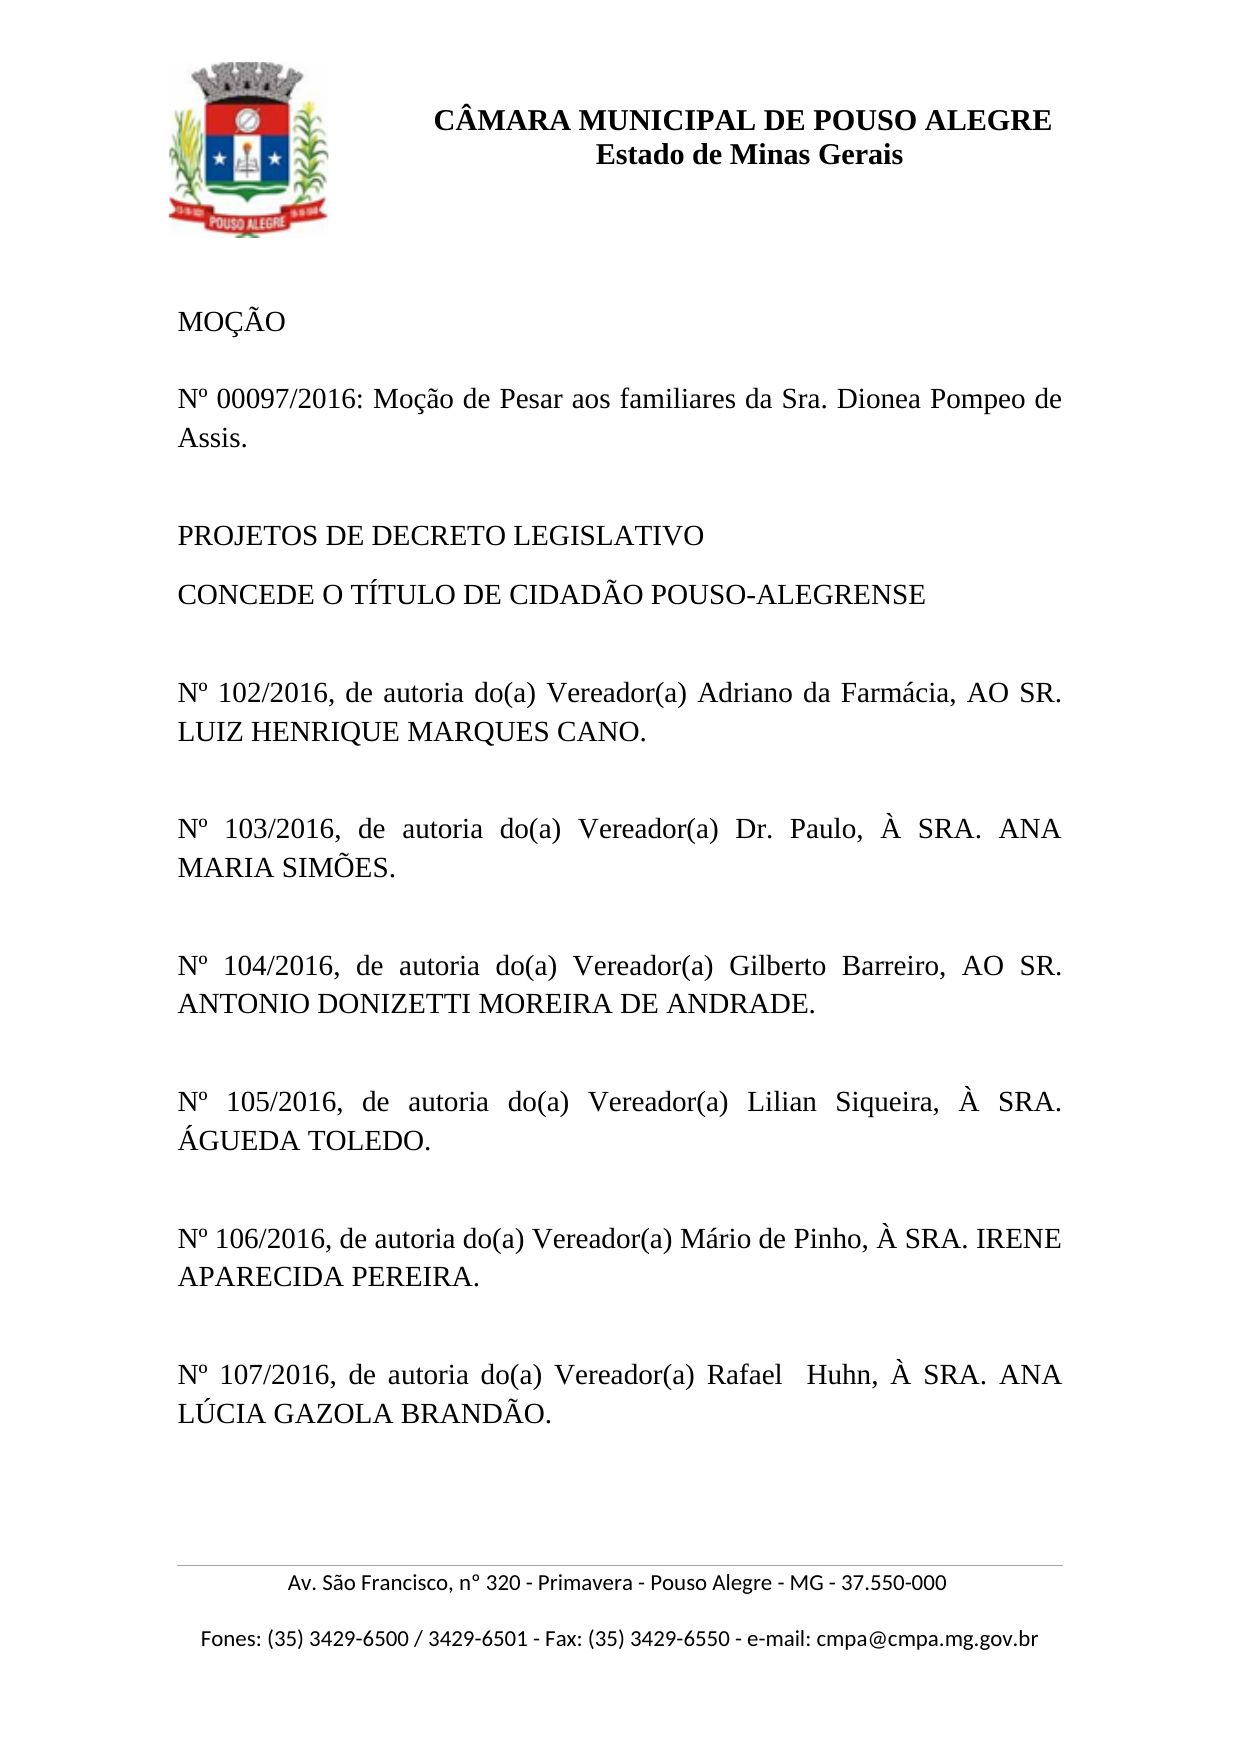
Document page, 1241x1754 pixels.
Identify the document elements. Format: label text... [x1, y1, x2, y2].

text Nº 104/2016, de autoria do(a) Vereador(a) Gilberto Barreiro, AO SR. ANTONIO DONIZETTI MOREIRA DE ANDRADE. [177, 909, 1063, 1020]
picture [168, 62, 329, 238]
text Nº 107/2016, de autoria do(a) Vereador(a) Rafael Huhn, À SRA. ANA LÚCIA GAZOLA BRANDÃO. [177, 1319, 1063, 1429]
text Nº 105/2016, de autoria do(a) Vereador(a) Lilian Siqueira, À SRA. ÁGUEDA TOLEDO. [177, 1046, 1063, 1157]
text Nº 102/2016, de autoria do(a) Vereador(a) Adriano da Farmácia, AO SR. LUIZ HENRIQUE MARQUES CANO. [177, 637, 1063, 747]
text Nº 103/2016, de autoria do(a) Vereador(a) Dr. Paulo, À SRA. ANA MARIA SIMÕES. [177, 773, 1063, 884]
text CONCEDE O TÍTULO DE CIDADÃO POUSO-ALEGRENSE [177, 577, 1063, 611]
text PROJETOS DE DECRETO LEGISLATIVO [177, 479, 1063, 551]
text MOÇÃO Nº 00097/2016: Moção de Pesar aos familiares da Sra. Dionea Pompeo de Assis. [177, 266, 1063, 453]
text Nº 106/2016, de autoria do(a) Vereador(a) Mário de Pinho, À SRA. IRENE APARECIDA PEREIRA. [177, 1182, 1063, 1293]
